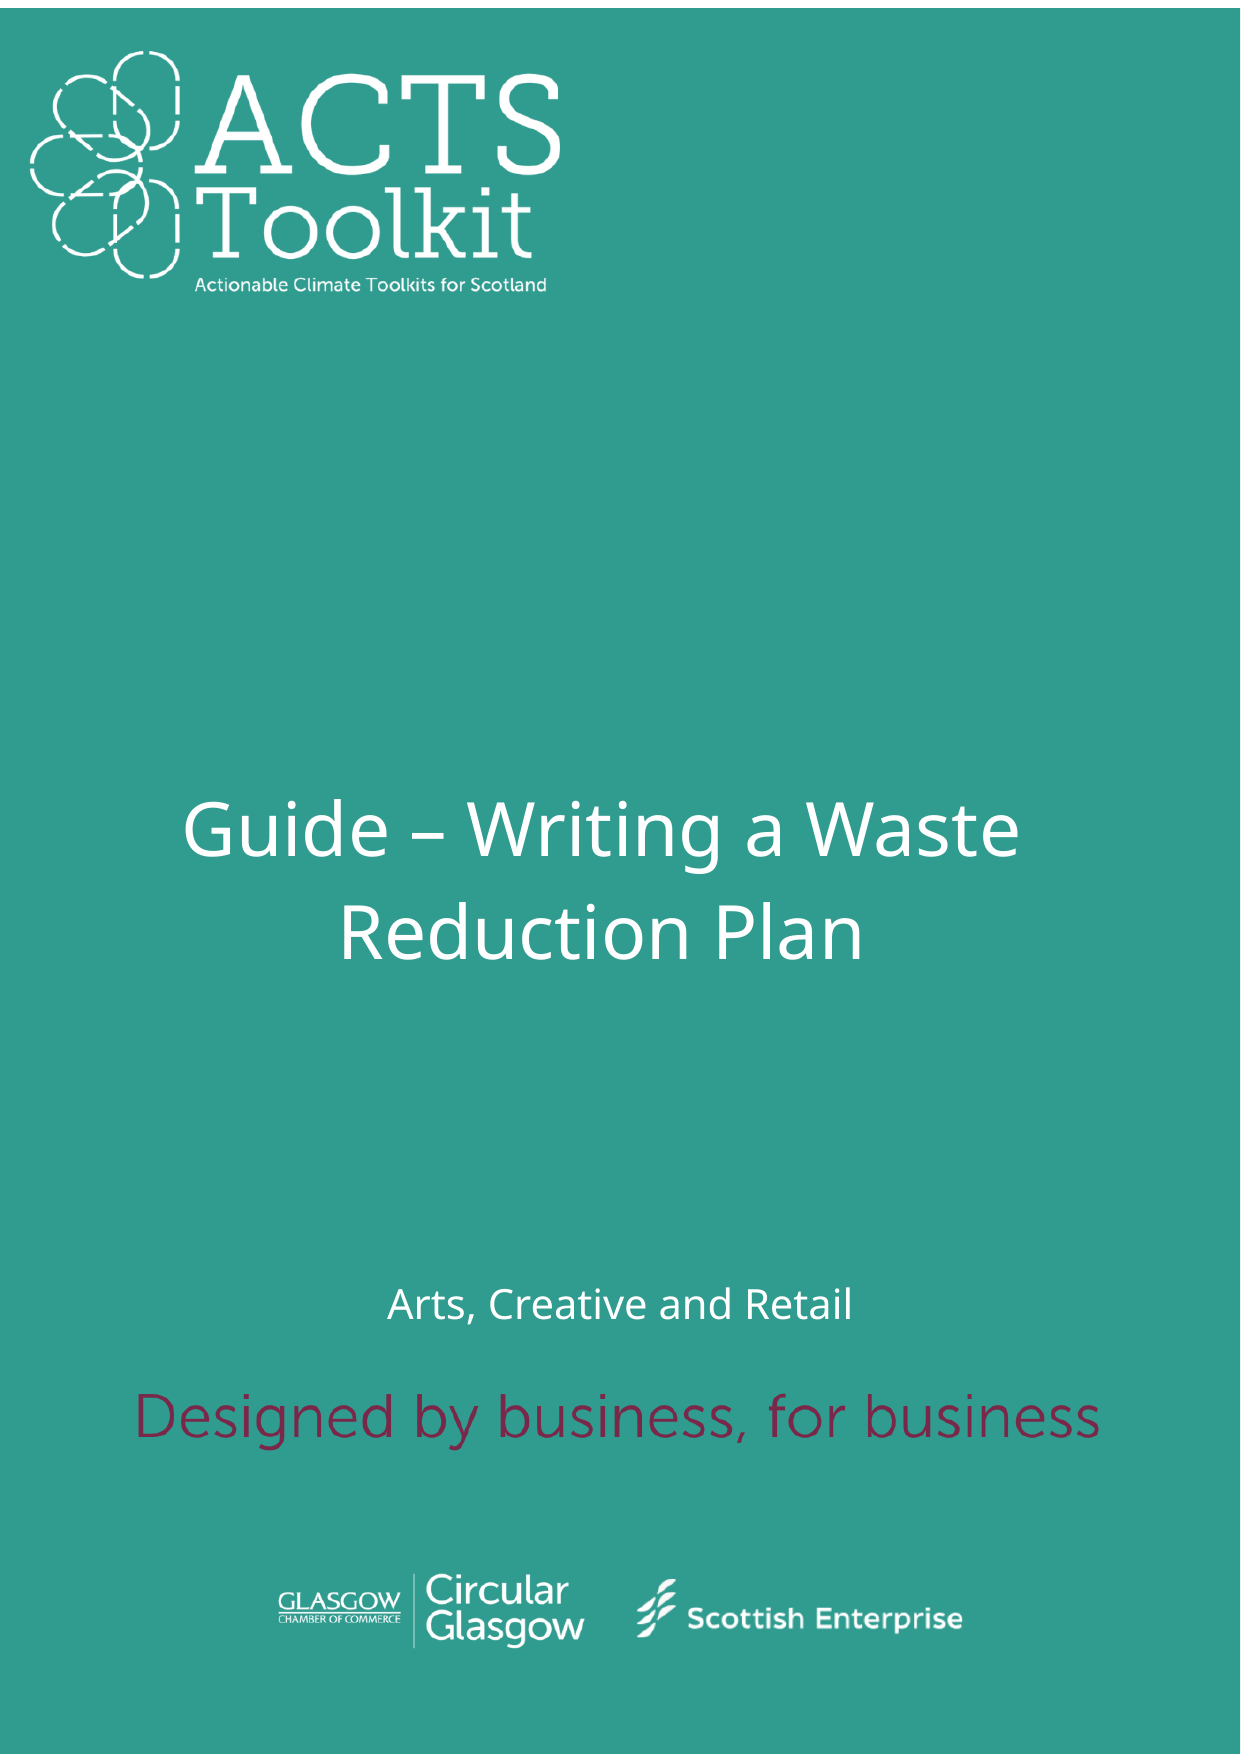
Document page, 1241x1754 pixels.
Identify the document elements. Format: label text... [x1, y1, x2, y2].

picture [0, 8, 1241, 1754]
text GUIDE – WRITING A WASTE REDUCTION PLAN [150, 164, 1090, 198]
